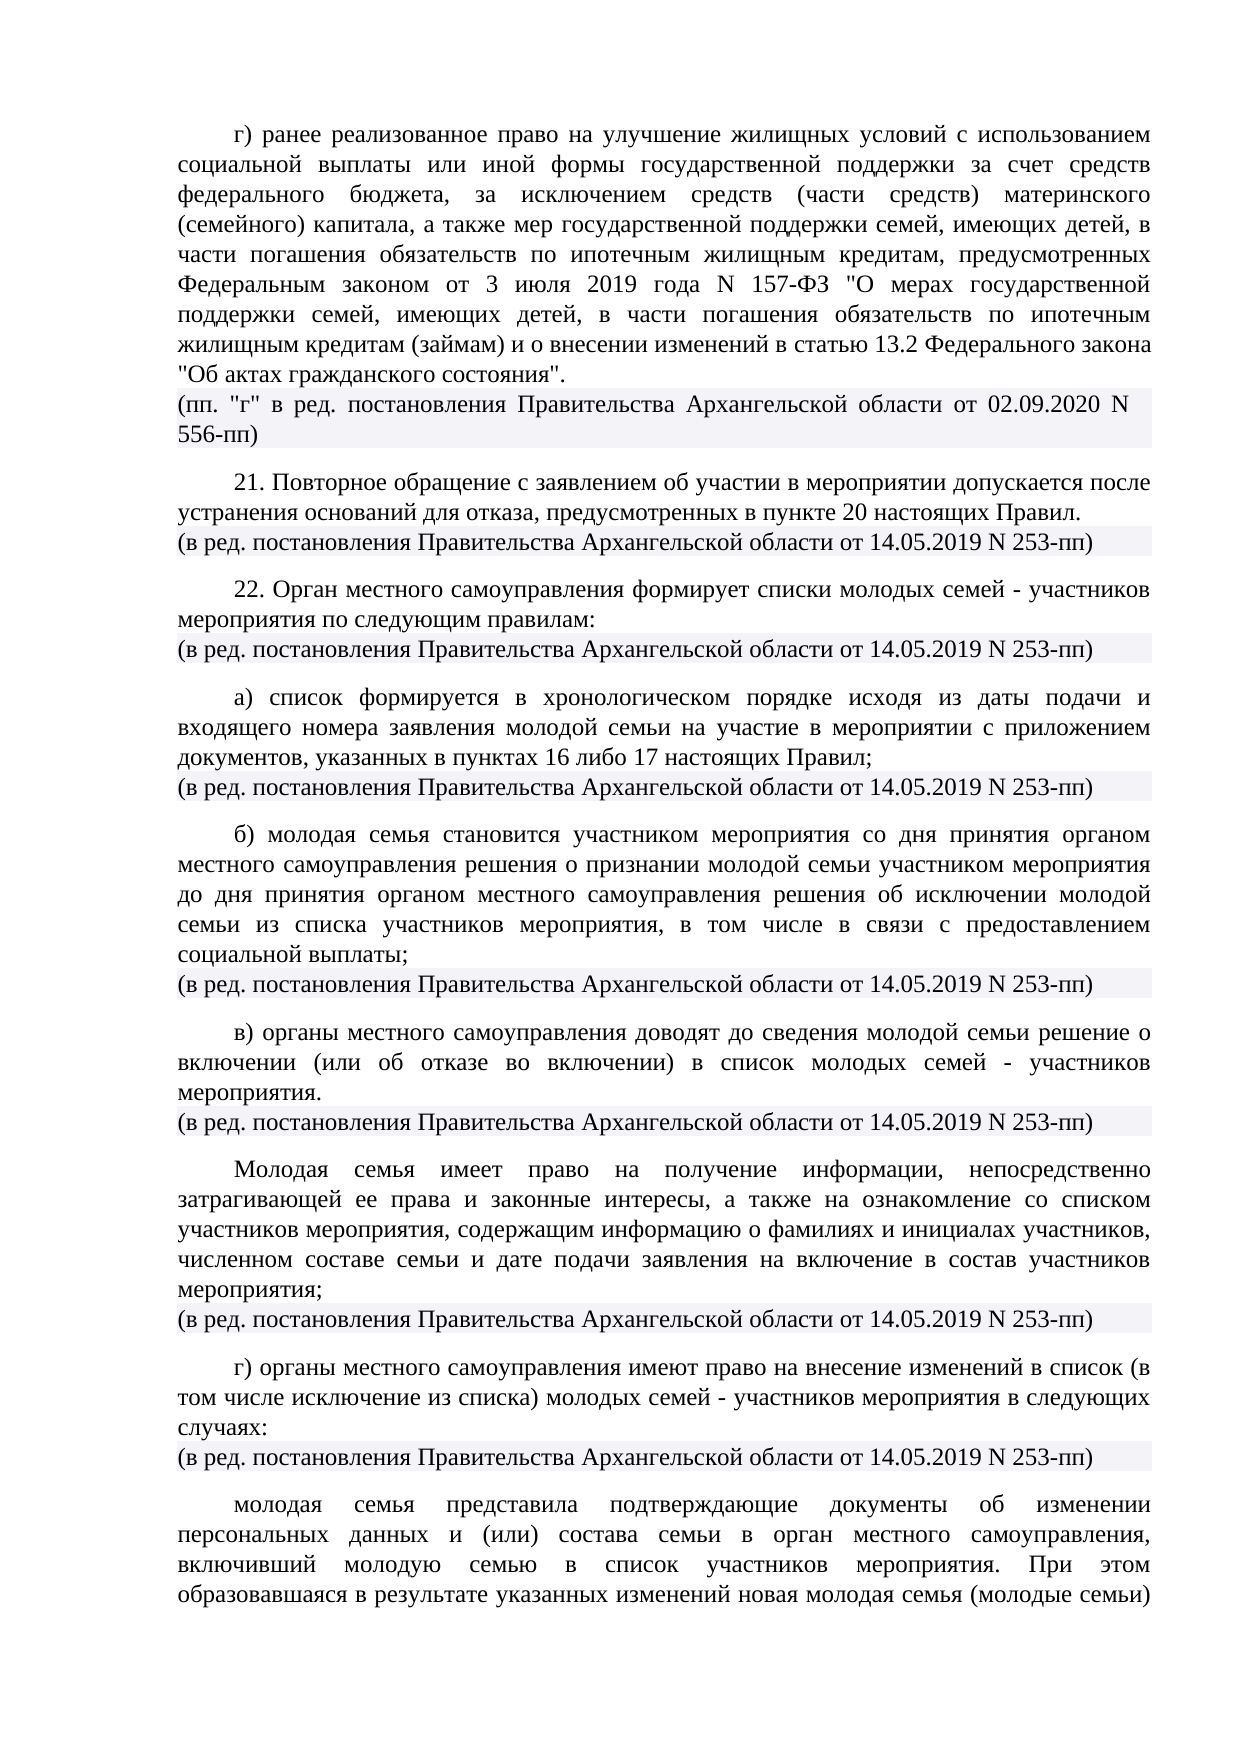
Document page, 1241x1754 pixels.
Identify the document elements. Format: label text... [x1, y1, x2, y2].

table_header (в ред. постановления Правительства Архангельской области от 14.05.2019 N 253-пп) [177, 1106, 1152, 1136]
text г) органы местного самоуправления имеют право на внесение изменений в список (в том числе исключение из списка) молодых семей - участников мероприятия в следующих случаях: [177, 1351, 1152, 1441]
table_header (в ред. постановления Правительства Архангельской области от 14.05.2019 N 253-пп) [177, 968, 1152, 998]
text 21. Повторное обращение с заявлением об участии в мероприятии допускается после устранения оснований для отказа, предусмотренных в пункте 20 настоящих Правил. [177, 466, 1152, 526]
table_header (пп. "г" в ред. постановления Правительства Архангельской области от 02.09.2020 N 556-пп) [177, 388, 1152, 448]
text 22. Орган местного самоуправления формирует списки молодых семей - участников мероприятия по следующим правилам: [177, 573, 1152, 633]
text г) ранее реализованное право на улучшение жилищных условий с использованием социальной выплаты или иной формы государственной поддержки за счет средств федерального бюджета, за исключением средств (части средств) материнского (семейного) капитала, а также мер государственной поддержки семей, имеющих детей, в части погашения обязательств по ипотечным жилищным кредитам, предусмотренных Федеральным законом от 3 июля 2019 года N 157-ФЗ "О мерах государственной поддержки семей, имеющих детей, в части погашения обязательств по ипотечным жилищным кредитам (займам) и о внесении изменений в статью 13.2 Федерального закона "Об актах гражданского состояния". [177, 118, 1152, 388]
text а) список формируется в хронологическом порядке исходя из даты подачи и входящего номера заявления молодой семьи на участие в мероприятии с приложением документов, указанных в пунктах 16 либо 17 настоящих Правил; [177, 681, 1152, 771]
table_header (в ред. постановления Правительства Архангельской области от 14.05.2019 N 253-пп) [177, 771, 1152, 801]
table_header (в ред. постановления Правительства Архангельской области от 14.05.2019 N 253-пп) [177, 1303, 1152, 1333]
table_header (в ред. постановления Правительства Архангельской области от 14.05.2019 N 253-пп) [177, 633, 1152, 663]
text Молодая семья имеет право на получение информации, непосредственно затрагивающей ее права и законные интересы, а также на ознакомление со списком участников мероприятия, содержащим информацию о фамилиях и инициалах участников, численном составе семьи и дате подачи заявления на включение в состав участников мероприятия; [177, 1153, 1152, 1303]
table_header (в ред. постановления Правительства Архангельской области от 14.05.2019 N 253-пп) [177, 526, 1152, 556]
text в) органы местного самоуправления доводят до сведения молодой семьи решение о включении (или об отказе во включении) в список молодых семей - участников мероприятия. [177, 1016, 1152, 1106]
text б) молодая семья становится участником мероприятия со дня принятия органом местного самоуправления решения о признании молодой семьи участником мероприятия до дня принятия органом местного самоуправления решения об исключении молодой семьи из списка участников мероприятия, в том числе в связи с предоставлением социальной выплаты; [177, 818, 1152, 968]
table_header (в ред. постановления Правительства Архангельской области от 14.05.2019 N 253-пп) [177, 1441, 1152, 1471]
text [177, 1488, 1152, 1608]
